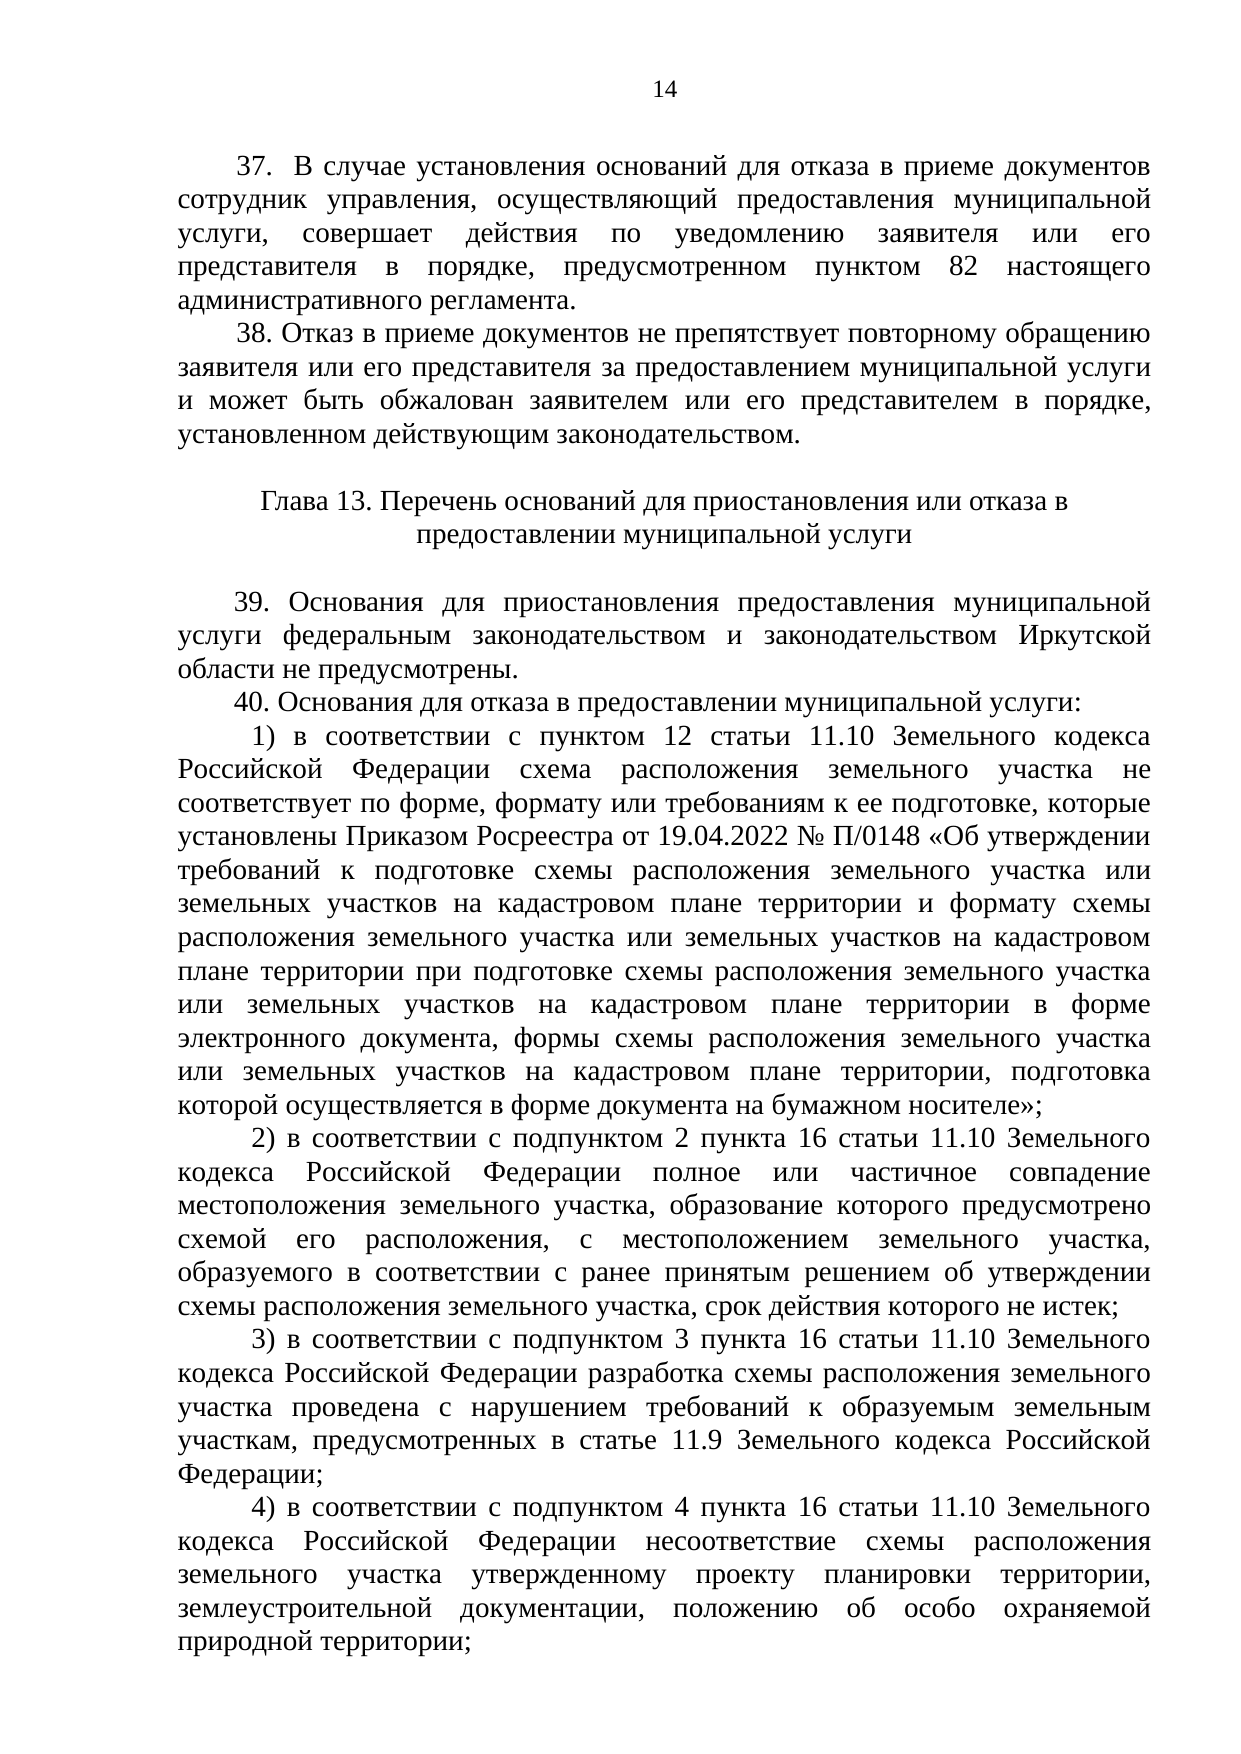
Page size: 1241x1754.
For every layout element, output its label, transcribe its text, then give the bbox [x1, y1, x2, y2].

text 2) в соответствии с подпунктом 2 пункта 16 статьи 11.10 Земельного кодекса Российской Федерации полное или частичное совпадение местоположения земельного участка, образование которого предусмотрено схемой его расположения, с местоположением земельного участка, образуемого в соответствии с ранее принятым решением об утверждении схемы расположения земельного участка, срок действия которого не истек; [177, 1120, 1152, 1322]
text 39. Основания для приостановления предоставления муниципальной услуги федеральным законодательством и законодательством Иркутской области не предусмотрены. [177, 584, 1152, 684]
text 40. Основания для отказа в предоставлении муниципальной услуги: [177, 684, 1152, 718]
text 3) в соответствии с подпунктом 3 пункта 16 статьи 11.10 Земельного кодекса Российской Федерации разработка схемы расположения земельного участка проведена с нарушением требований к образуемым земельным участкам, предусмотренных в статье 11.9 Земельного кодекса Российской Федерации; [177, 1322, 1152, 1489]
text Глава 13. Перечень оснований для приостановления или отказа в предоставлении муниципальной услуги [177, 483, 1152, 550]
text 37. В случае установления оснований для отказа в приеме документов сотрудник управления, осуществляющий предоставления муниципальной услуги, совершает действия по уведомлению заявителя или его представителя в порядке, предусмотренном пунктом 82 настоящего административного регламента. [177, 148, 1152, 315]
text 4) в соответствии с подпунктом 4 пункта 16 статьи 11.10 Земельного кодекса Российской Федерации несоответствие схемы расположения земельного участка утвержденному проекту планировки территории, землеустроительной документации, положению об особо охраняемой природной территории; [177, 1489, 1152, 1657]
text 1) в соответствии с пунктом 12 статьи 11.10 Земельного кодекса Российской Федерации схема расположения земельного участка не соответствует по форме, формату или требованиям к ее подготовке, которые установлены Приказом Росреестра от 19.04.2022 № П/0148 «Об утверждении требований к подготовке схемы расположения земельного участка или земельных участков на кадастровом плане территории и формату схемы расположения земельного участка или земельных участков на кадастровом плане территории при подготовке схемы расположения земельного участка или земельных участков на кадастровом плане территории в форме электронного документа, формы схемы расположения земельного участка или земельных участков на кадастровом плане территории, подготовка которой осуществляется в форме документа на бумажном носителе»; [177, 718, 1152, 1120]
text 38. Отказ в приеме документов не препятствует повторному обращению заявителя или его представителя за предоставлением муниципальной услуги и может быть обжалован заявителем или его представителем в порядке, установленном действующим законодательством. [177, 315, 1152, 449]
